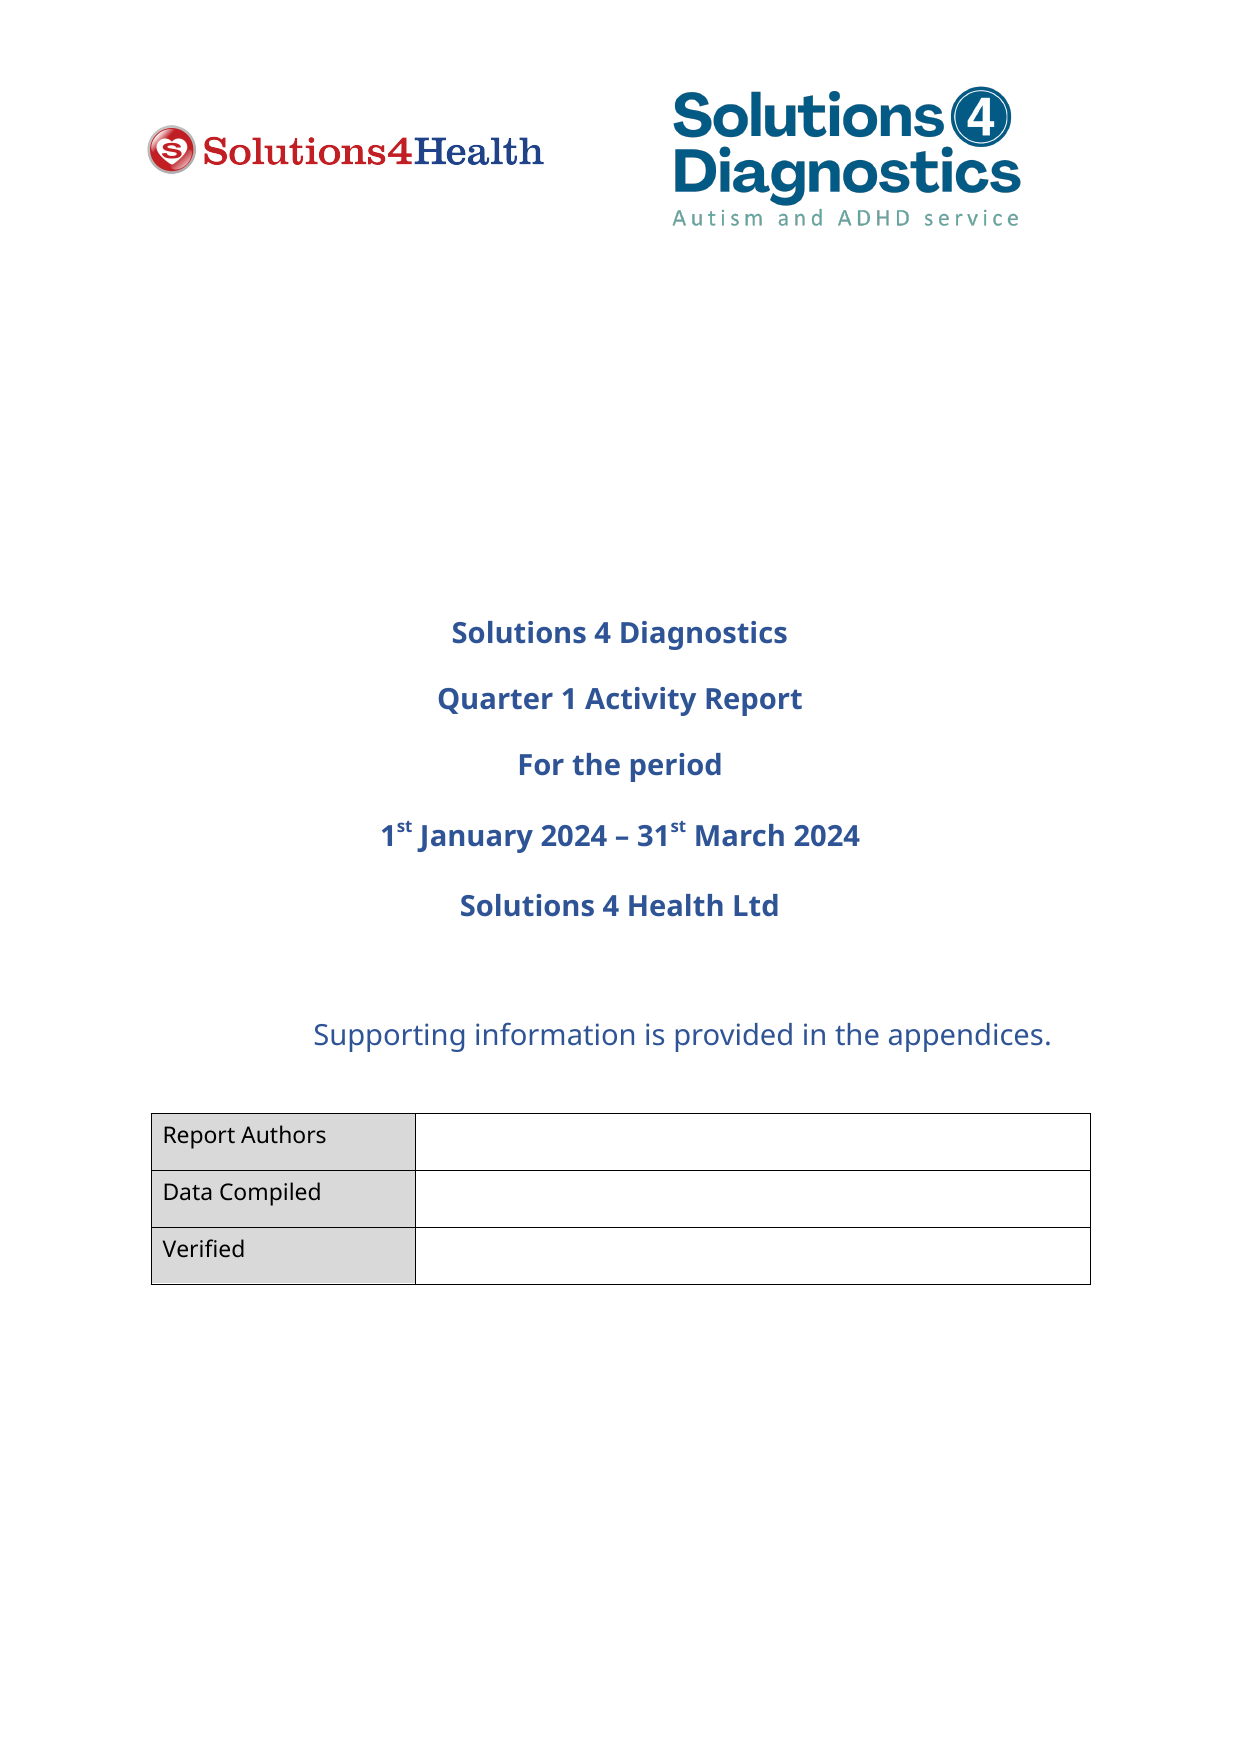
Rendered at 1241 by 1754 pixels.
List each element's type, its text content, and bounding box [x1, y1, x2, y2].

table_cell Verified [152, 1228, 415, 1283]
table_header Report Authors [152, 1114, 415, 1170]
text 1st January 2024 – 31st March 2024 [150, 815, 1090, 854]
subtitle Solutions 4 Health Ltd [150, 885, 1089, 925]
picture [147, 125, 544, 174]
text Quarter 1 Activity Report [150, 678, 1089, 718]
table_header [416, 1114, 1090, 1170]
table_cell [416, 1171, 1090, 1227]
text For the period [150, 744, 1090, 784]
text Solutions 4 Diagnostics [150, 612, 1089, 652]
text Supporting information is provided in the appendices. [313, 1014, 1090, 1054]
table_cell Data Compiled [152, 1171, 415, 1227]
picture [661, 51, 1034, 264]
table_cell [416, 1228, 1090, 1283]
